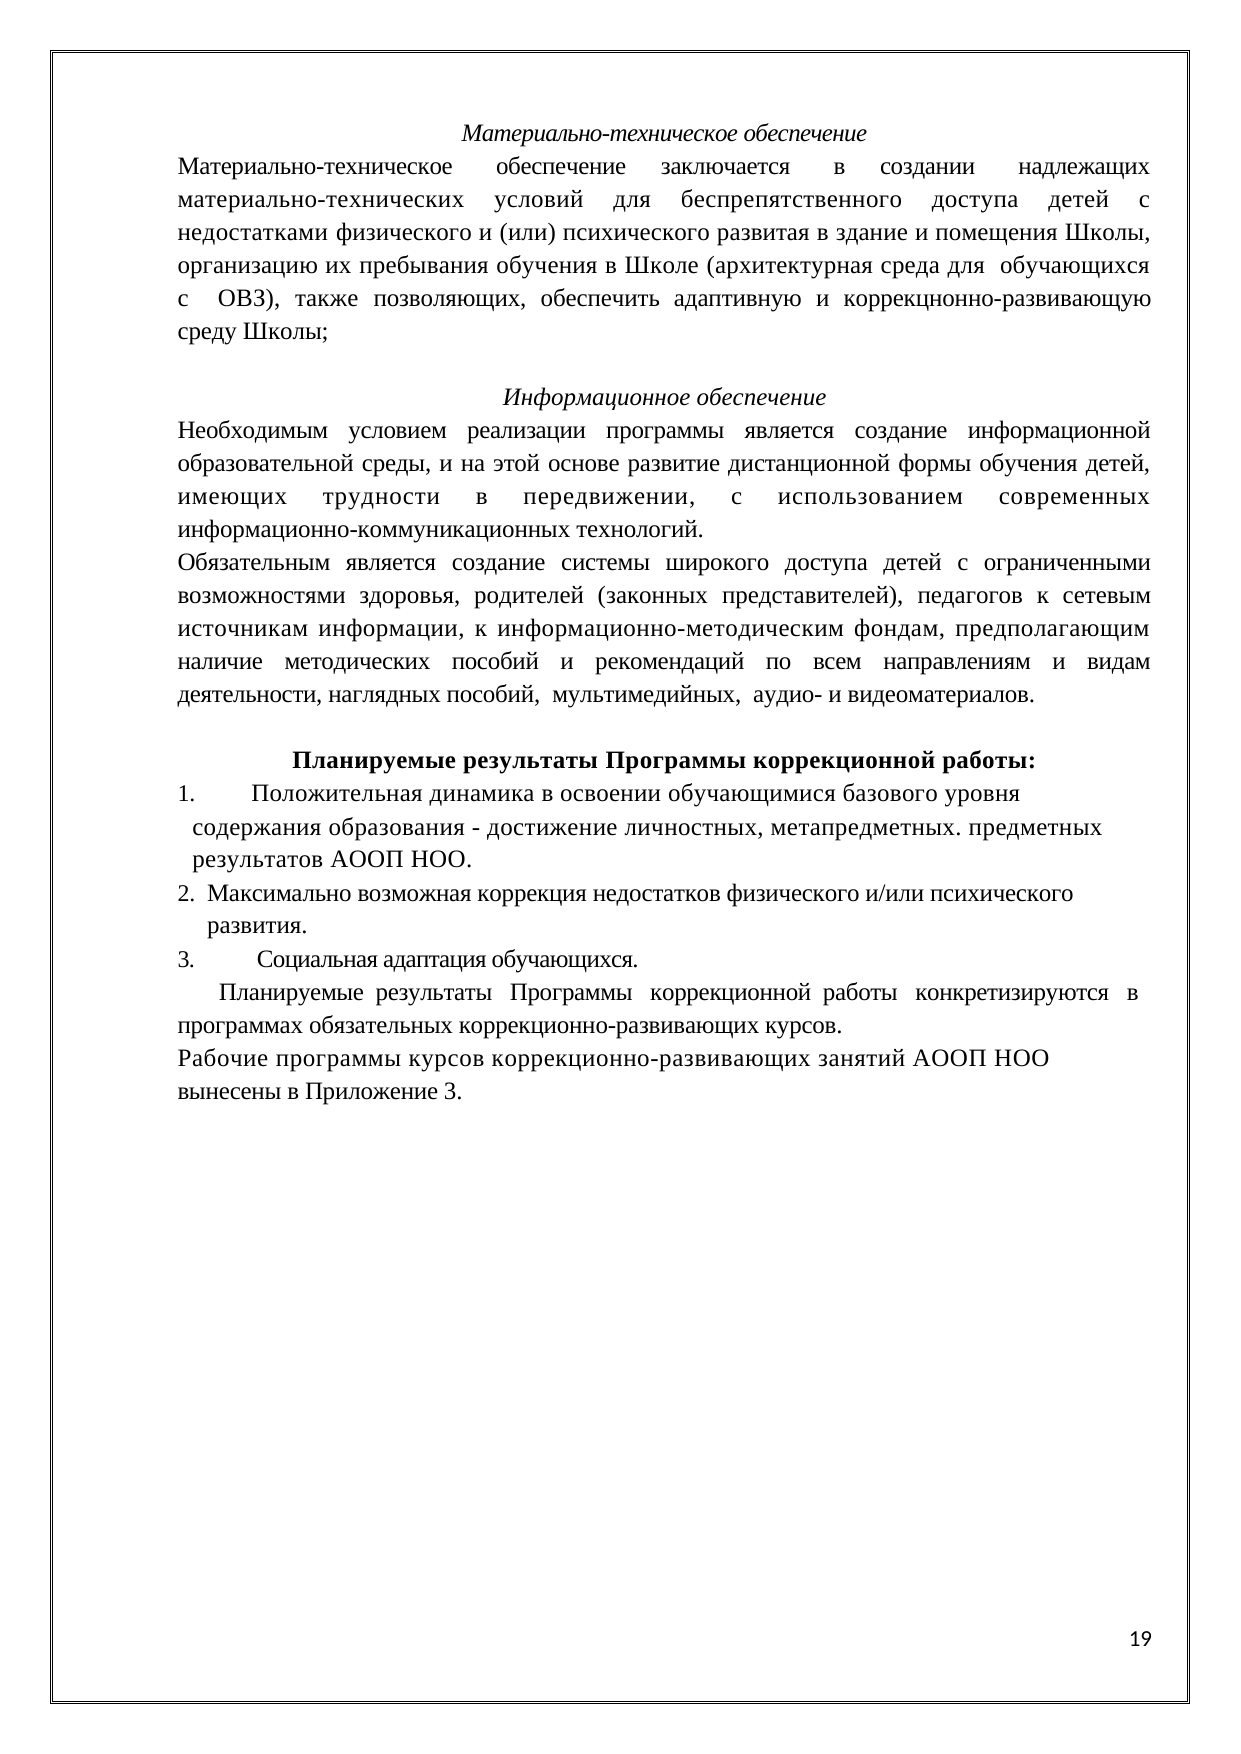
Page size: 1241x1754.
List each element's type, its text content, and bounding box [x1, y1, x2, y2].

text Рабочие программы курсов коррекционно-развивающих занятий АООП НОО вынесены в Приложение 3. [177, 1043, 1151, 1104]
text Необходимым условием реализации программы является создание информационной образовательной среды, и на этой основе развитие дистанционной формы обучения детей, имеющих трудности в передвижении, с использованием современных информационно-коммуникационных технологий. [177, 415, 1151, 543]
list Социальная адаптация обучающихся. [177, 944, 1152, 972]
text Обязательным является создание системы широкого доступа детей с ограниченными возможностями здоровья, родителей (законных представителей), педагогов к сетевым источникам информации, к информационно-методическим фондам, предполагающим наличие методических пособий и рекомендаций по всем направлениям и видам деятельности, наглядных пособий, мультимедийных, аудио- и видеоматериалов. [177, 547, 1151, 708]
text Материально-техническое обеспечение [177, 118, 1152, 147]
list Максимально возможная коррекция недостатков физического и/или психического развития. [177, 878, 1152, 939]
text Информационное обеспечение [177, 382, 1152, 411]
list Положительная динамика в освоении обучающимися базового уровня содержания образования - достижение личностных, метапредметных. предметных результатов АООП НОО. [177, 778, 1151, 873]
text Материально-техническое обеспечение заключается в создании надлежащих материально-технических условий для беспрепятственного доступа детей с недостатками физического и (или) психического развитая в здание и помещения Школы, организацию их пребывания обучения в Школе (архитектурная среда для обучающихся с ОВЗ), также позволяющих, обеспечить адаптивную и коррекцнонно-развивающую среду Школы; [177, 151, 1152, 345]
text Планируемые результаты Программы коррекционной работы: [177, 746, 1151, 774]
text Планируемые результаты Программы коррекционной работы конкретизируются в программах обязательных коррекционно-развивающих курсов. [177, 977, 1152, 1038]
